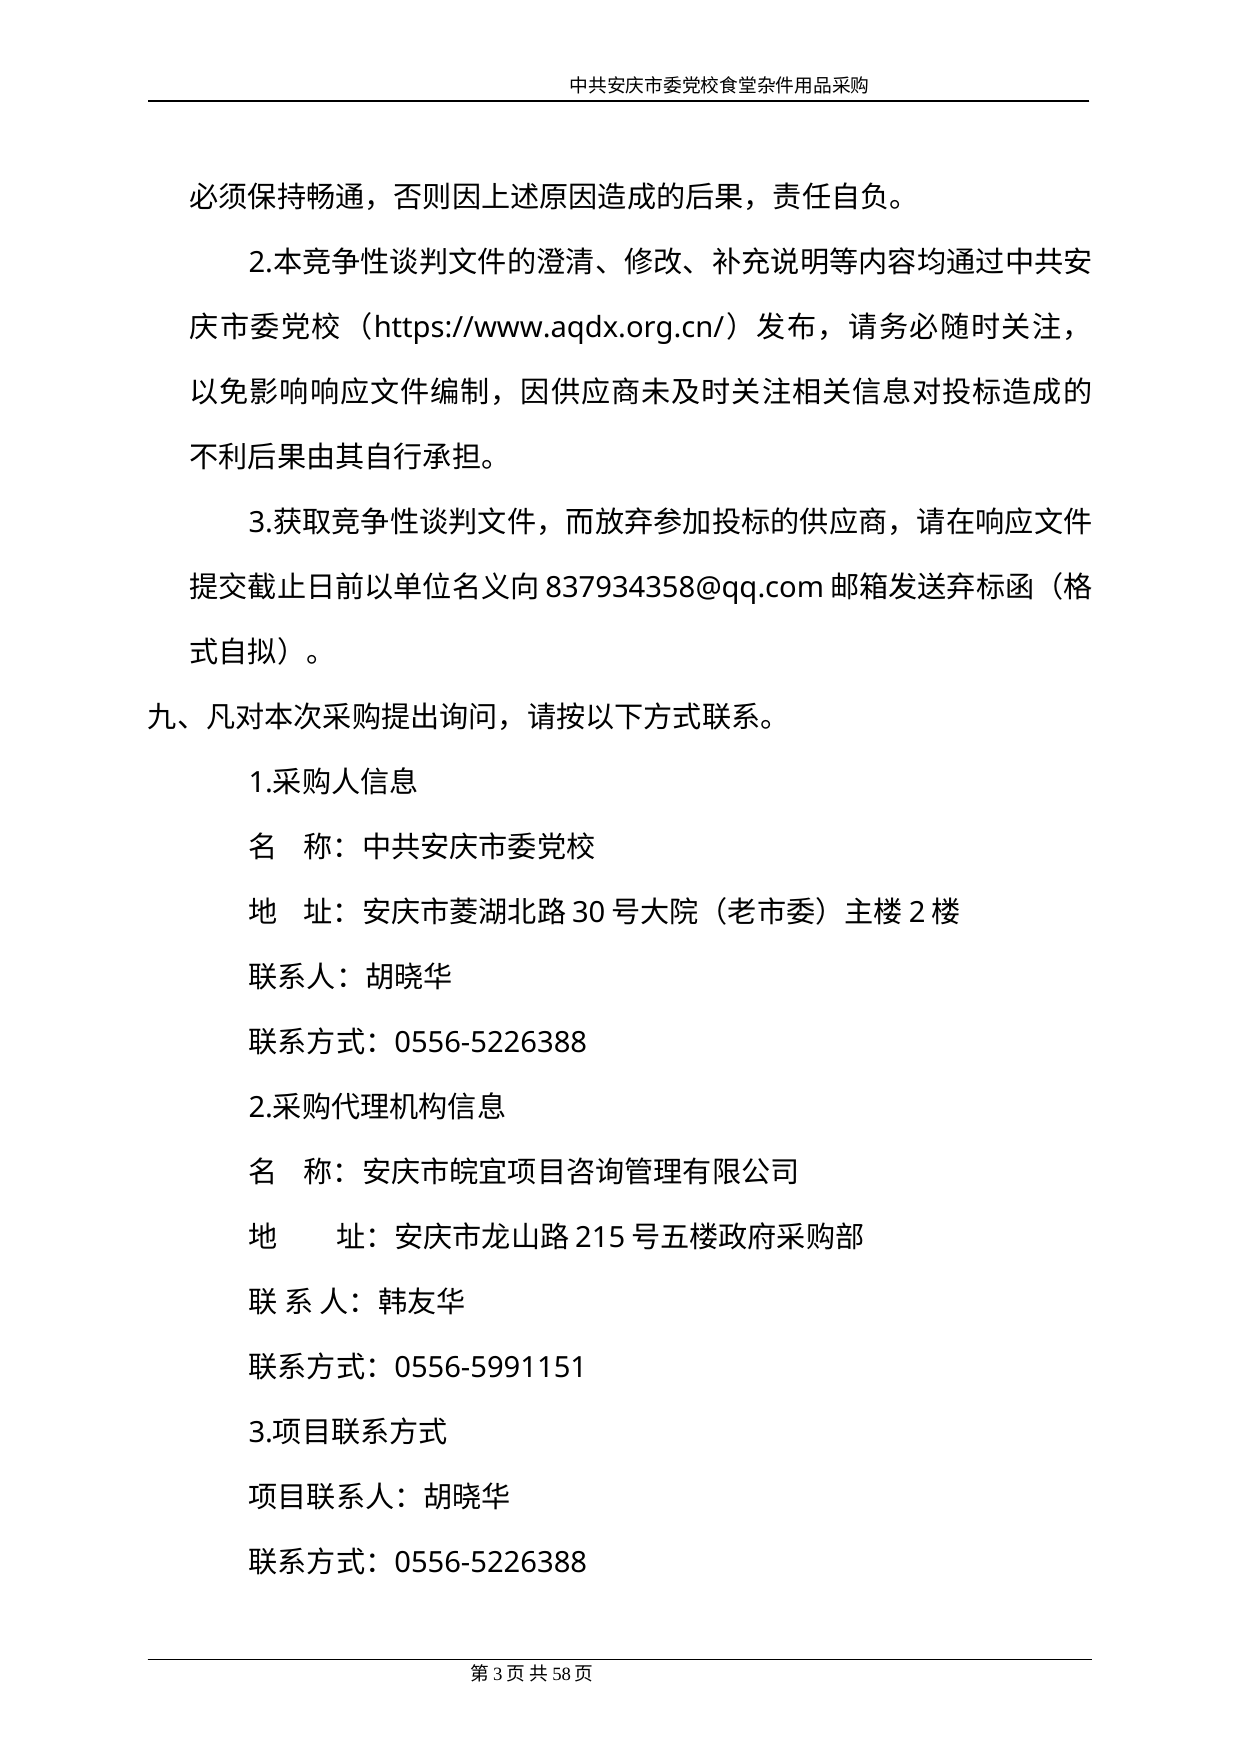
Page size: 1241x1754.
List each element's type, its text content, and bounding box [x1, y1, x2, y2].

text 九、凡对本次采购提出询问，请按以下方式联系。 [148, 682, 1092, 747]
text 地 址：安庆市菱湖北路30号大院（老市委）主楼2楼 [189, 877, 1092, 942]
text 3.项目联系方式 [189, 1397, 1092, 1462]
text 地 址：安庆市龙山路215号五楼政府采购部 [189, 1202, 1092, 1267]
text 联系人：胡晓华 [189, 942, 1092, 1007]
text 2.采购代理机构信息 [189, 1072, 1092, 1137]
text 名 称：安庆市皖宜项目咨询管理有限公司 [189, 1137, 1092, 1202]
text 名 称：中共安庆市委党校 [189, 812, 1092, 877]
text 3.获取竞争性谈判文件，而放弃参加投标的供应商，请在响应文件提交截止日前以单位名义向837934358@qq.com邮箱发送弃标函（格式自拟）。 [189, 487, 1092, 682]
text 1.采购人信息 [189, 747, 1092, 812]
text 联系方式：0556-5226388 [189, 1007, 1092, 1072]
text 联系方式：0556-5226388 [189, 1527, 1092, 1592]
text 联 系 人：韩友华 [189, 1267, 1092, 1332]
text 联系方式：0556-5991151 [189, 1332, 1092, 1397]
text 项目联系人：胡晓华 [189, 1462, 1092, 1527]
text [189, 162, 1092, 227]
text 2.本竞争性谈判文件的澄清、修改、补充说明等内容均通过中共安庆市委党校（https://www.aqdx.org.cn/）发布，请务必随时关注，以免影响响应文件编制，因供应商未及时关注相关信息对投标造成的不利后果由其自行承担。 [189, 227, 1092, 487]
